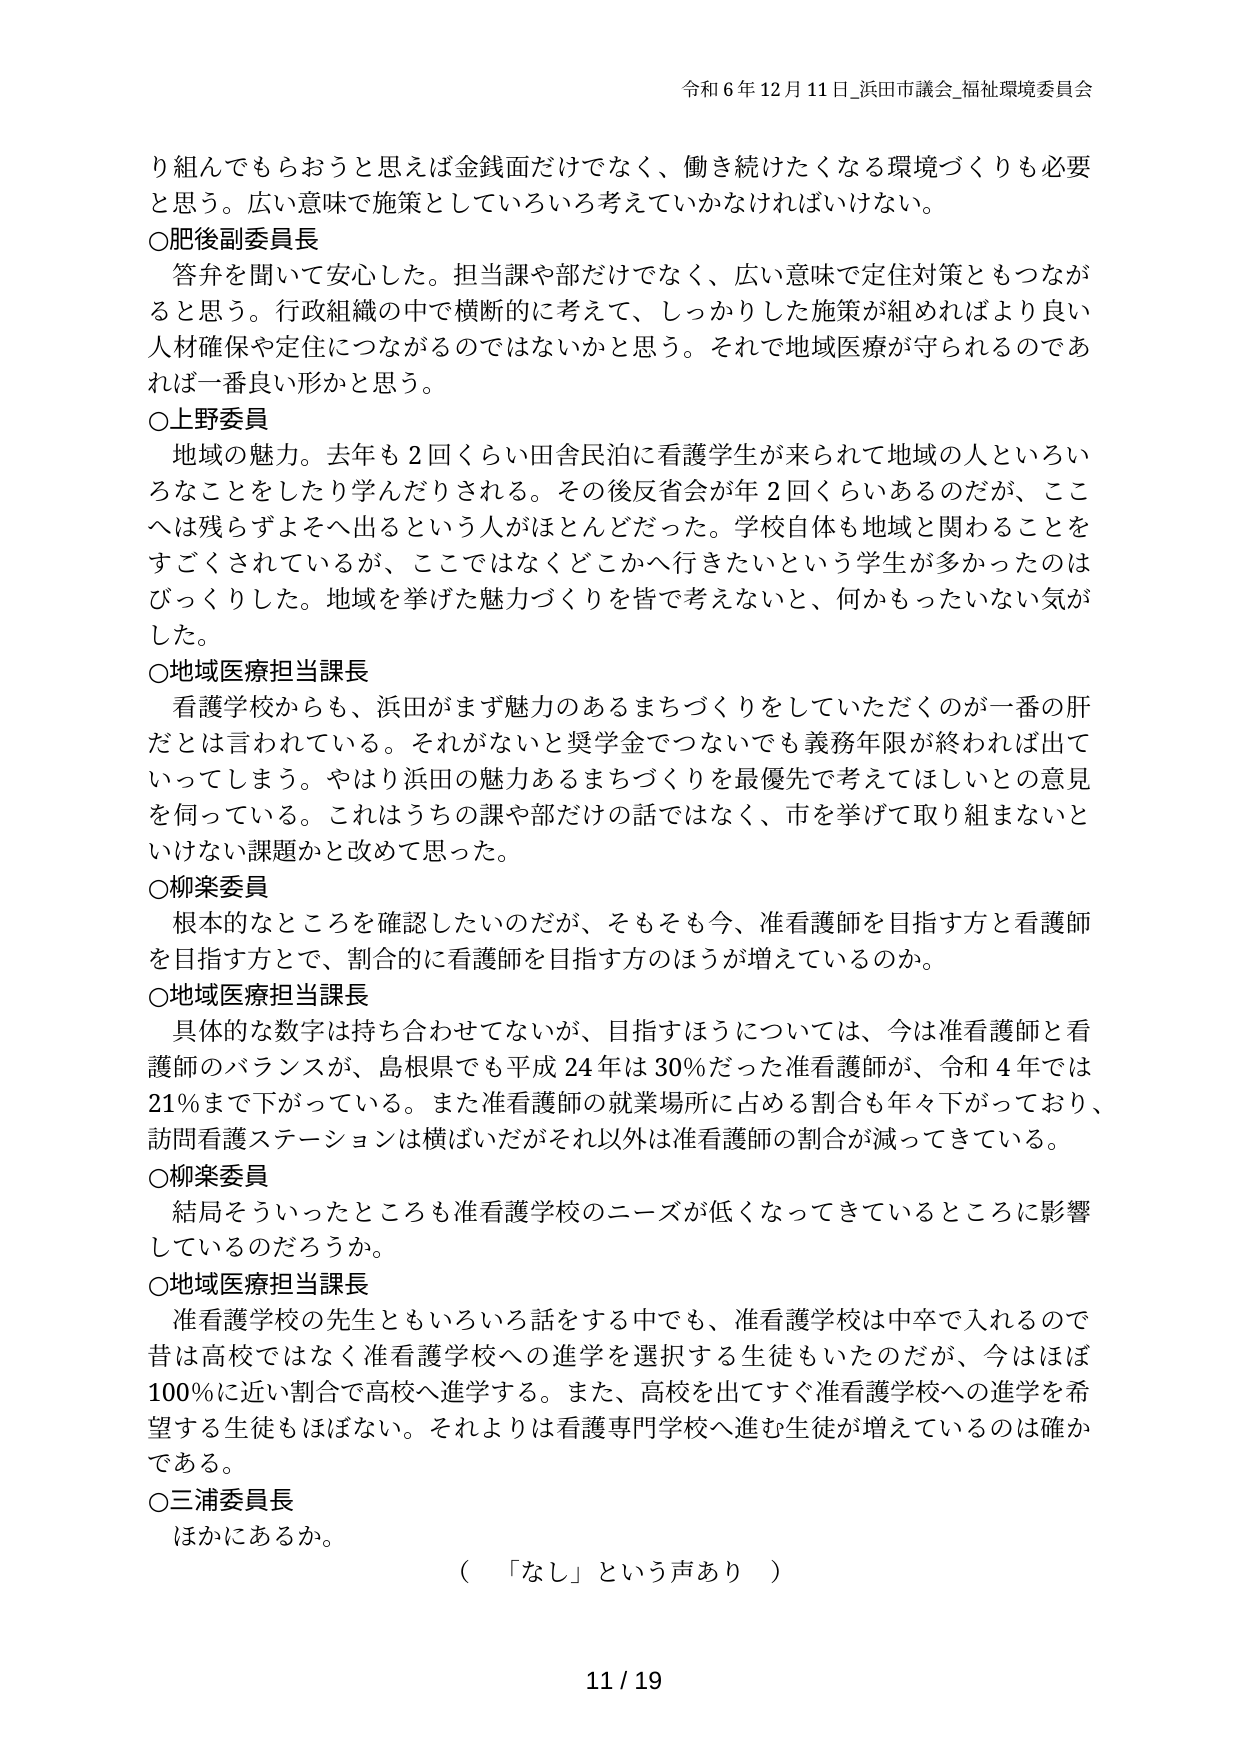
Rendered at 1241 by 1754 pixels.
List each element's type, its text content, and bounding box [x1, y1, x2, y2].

text 看護学校からも、浜田がまず魅力のあるまちづくりをしていただくのが一番の肝だとは言われている。それがないと奨学金でつないでも義務年限が終われば出ていってしまう。やはり浜田の魅力あるまちづくりを最優先で考えてほしいとの意見を伺っている。これはうちの課や部だけの話ではなく、市を挙げて取り組まないといけない課題かと改めて思った。 [148, 688, 1092, 868]
text ○地域医療担当課長 [148, 652, 1092, 688]
text ○地域医療担当課長 [148, 976, 1092, 1012]
text 地域の魅力。去年も2回くらい田舎民泊に看護学生が来られて地域の人といろいろなことをしたり学んだりされる。その後反省会が年2回くらいあるのだが、ここへは残らずよそへ出るという人がほとんどだった。学校自体も地域と関わることをすごくされているが、ここではなくどこかへ行きたいという学生が多かったのはびっくりした。地域を挙げた魅力づくりを皆で考えないと、何かもったいない気がした。 [148, 436, 1092, 652]
text ほかにあるか。 [148, 1516, 1092, 1552]
text 答弁を聞いて安心した。担当課や部だけでなく、広い意味で定住対策ともつながると思う。行政組織の中で横断的に考えて、しっかりした施策が組めればより良い人材確保や定住につながるのではないかと思う。それで地域医療が守られるのであれば一番良い形かと思う。 [148, 256, 1092, 399]
text ○柳楽委員 [148, 868, 1092, 904]
text 根本的なところを確認したいのだが、そもそも今、准看護師を目指す方と看護師を目指す方とで、割合的に看護師を目指す方のほうが増えているのか。 [148, 904, 1092, 976]
text 准看護学校の先生ともいろいろ話をする中でも、准看護学校は中卒で入れるので昔は高校ではなく准看護学校への進学を選択する生徒もいたのだが、今はほぼ100％に近い割合で高校へ進学する。また、高校を出てすぐ准看護学校への進学を希望する生徒もほぼない。それよりは看護専門学校へ進む生徒が増えているのは確かである。 [148, 1300, 1092, 1480]
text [148, 148, 1092, 219]
text ○上野委員 [148, 399, 1092, 436]
text ○肥後副委員長 [148, 219, 1092, 256]
text ○地域医療担当課長 [148, 1264, 1092, 1300]
text （ 「なし」という声あり ） [148, 1552, 1092, 1588]
text 具体的な数字は持ち合わせてないが、目指すほうについては、今は准看護師と看護師のバランスが、島根県でも平成24年は30％だった准看護師が、令和4年では21％まで下がっている。また准看護師の就業場所に占める割合も年々下がっており、訪問看護ステーションは横ばいだがそれ以外は准看護師の割合が減ってきている。 [148, 1012, 1092, 1156]
text ○柳楽委員 [148, 1156, 1092, 1192]
text ○三浦委員長 [148, 1480, 1092, 1516]
text 結局そういったところも准看護学校のニーズが低くなってきているところに影響しているのだろうか。 [148, 1192, 1092, 1264]
